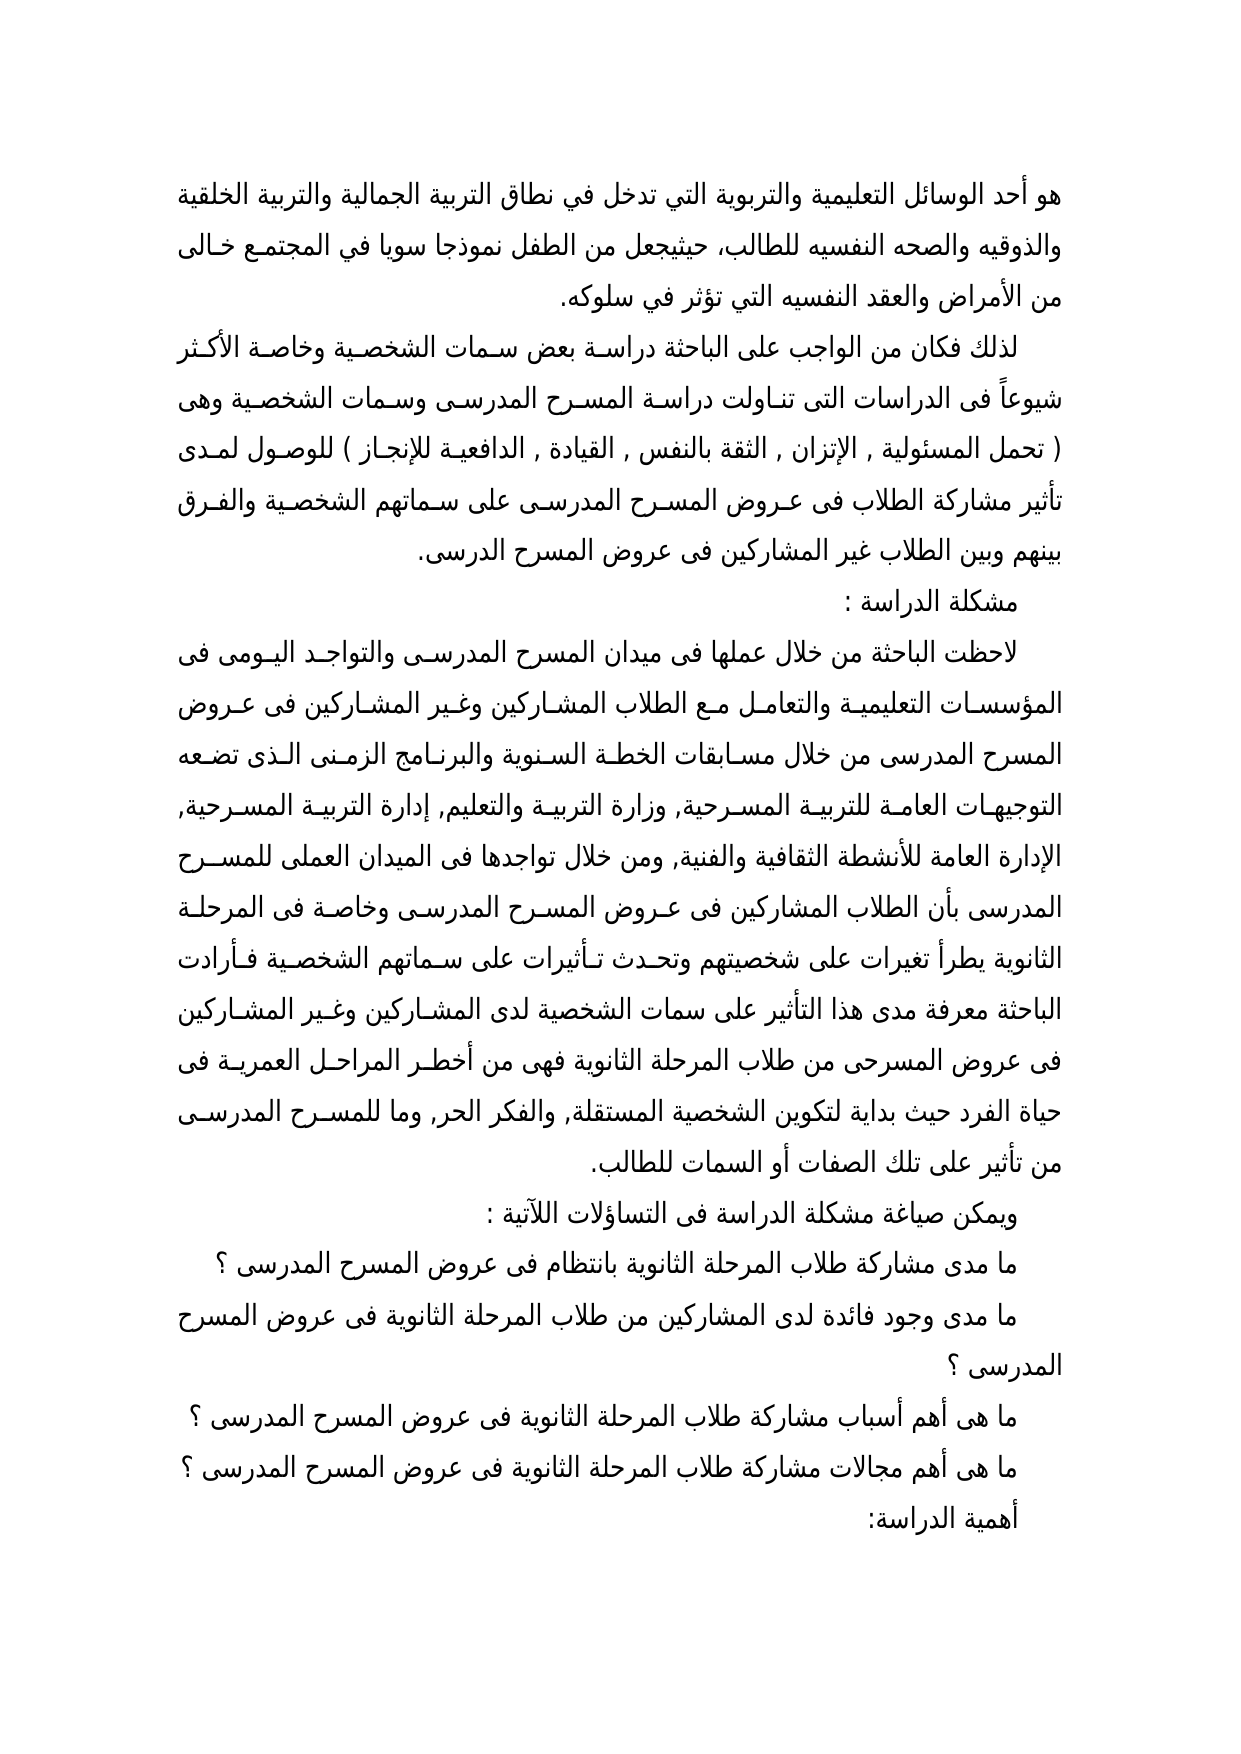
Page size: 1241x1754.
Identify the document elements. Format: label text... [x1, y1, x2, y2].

text لذلك فكان من الواجب على الباحثة دراسة بعض سمات الشخصية وخاصة الأكثر شيوعاً فى الدراسات التى تناولت دراسة المسرح المدرسى وسمات الشخصية وهى ( تحمل المسئولية , الإتزان , الثقة بالنفس , القيادة , الدافعية للإنجاز ) للوصول لمدى تأثير مشاركة الطلاب فى عروض المسرح المدرسى على سماتهم الشخصية والفرق بينهم وبين الطلاب غير المشاركين فى عروض المسرح الدرسى. [177, 330, 1063, 568]
text ما مدى مشاركة طلاب المرحلة الثانوية بانتظام فى عروض المسرح المدرسى ؟ [177, 1247, 1063, 1281]
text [177, 177, 1063, 313]
text أهمية الدراسة: [177, 1502, 1063, 1536]
text ما هى أهم مجالات مشاركة طلاب المرحلة الثانوية فى عروض المسرح المدرسى ؟ [177, 1451, 1063, 1484]
text مشكلة الدراسة : [177, 585, 1063, 619]
text لاحظت الباحثة من خلال عملها فى ميدان المسرح المدرسى والتواجد اليومى فى المؤسسات التعليمية والتعامل مع الطلاب المشاركين وغير المشاركين فى عروض المسرح المدرسى من خلال مسابقات الخطة السنوية والبرنامج الزمنى الذى تضعه التوجيهات العامة للتربية المسرحية, وزارة التربية والتعليم, إدارة التربية المسرحية, الإدارة العامة للأنشطة الثقافية والفنية, ومن خلال تواجدها فى الميدان العملى للمسرح المدرسى بأن الطلاب المشاركين فى عروض المسرح المدرسى وخاصة فى المرحلة الثانوية يطرأ تغيرات على شخصيتهم وتحدث تأثيرات على سماتهم الشخصية فأرادت الباحثة معرفة مدى هذا التأثير على سمات الشخصية لدى المشاركين وغير المشاركين فى عروض المسرحى من طلاب المرحلة الثانوية فهى من أخطر المراحل العمرية فى حياة الفرد حيث بداية لتكوين الشخصية المستقلة, والفكر الحر, وما للمسرح المدرسى من تأثير على تلك الصفات أو السمات للطالب. [177, 636, 1063, 1179]
text ما مدى وجود فائدة لدى المشاركين من طلاب المرحلة الثانوية فى عروض المسرح المدرسى ؟ [177, 1298, 1063, 1383]
text ما هى أهم أسباب مشاركة طلاب المرحلة الثانوية فى عروض المسرح المدرسى ؟ [177, 1400, 1063, 1434]
text ويمكن صياغة مشكلة الدراسة فى التساؤلات اللآتية : [177, 1196, 1063, 1230]
